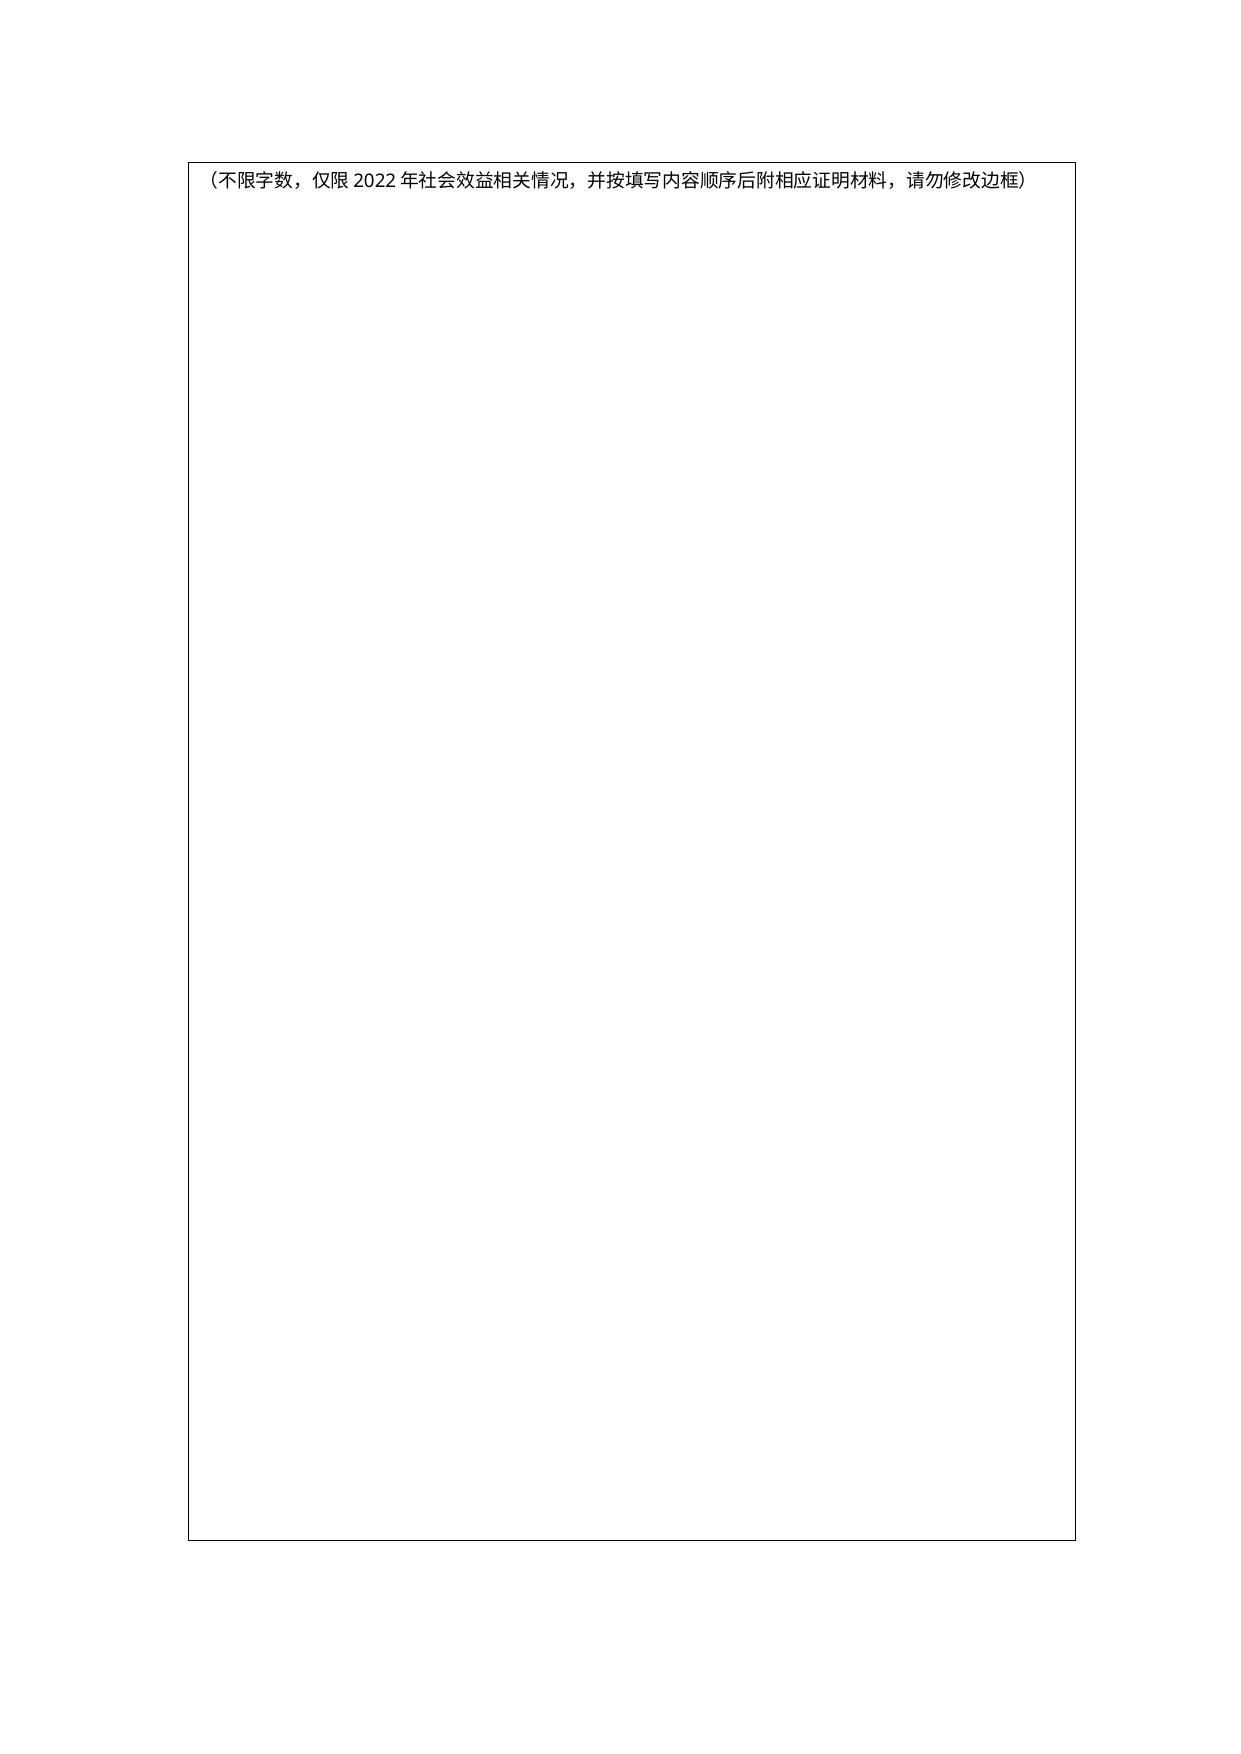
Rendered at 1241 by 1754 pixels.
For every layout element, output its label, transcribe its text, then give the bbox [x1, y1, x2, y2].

table_header （不限字数，仅限2022年社会效益相关情况，并按填写内容顺序后附相应证明材料，请勿修改边框） [189, 163, 1075, 1540]
